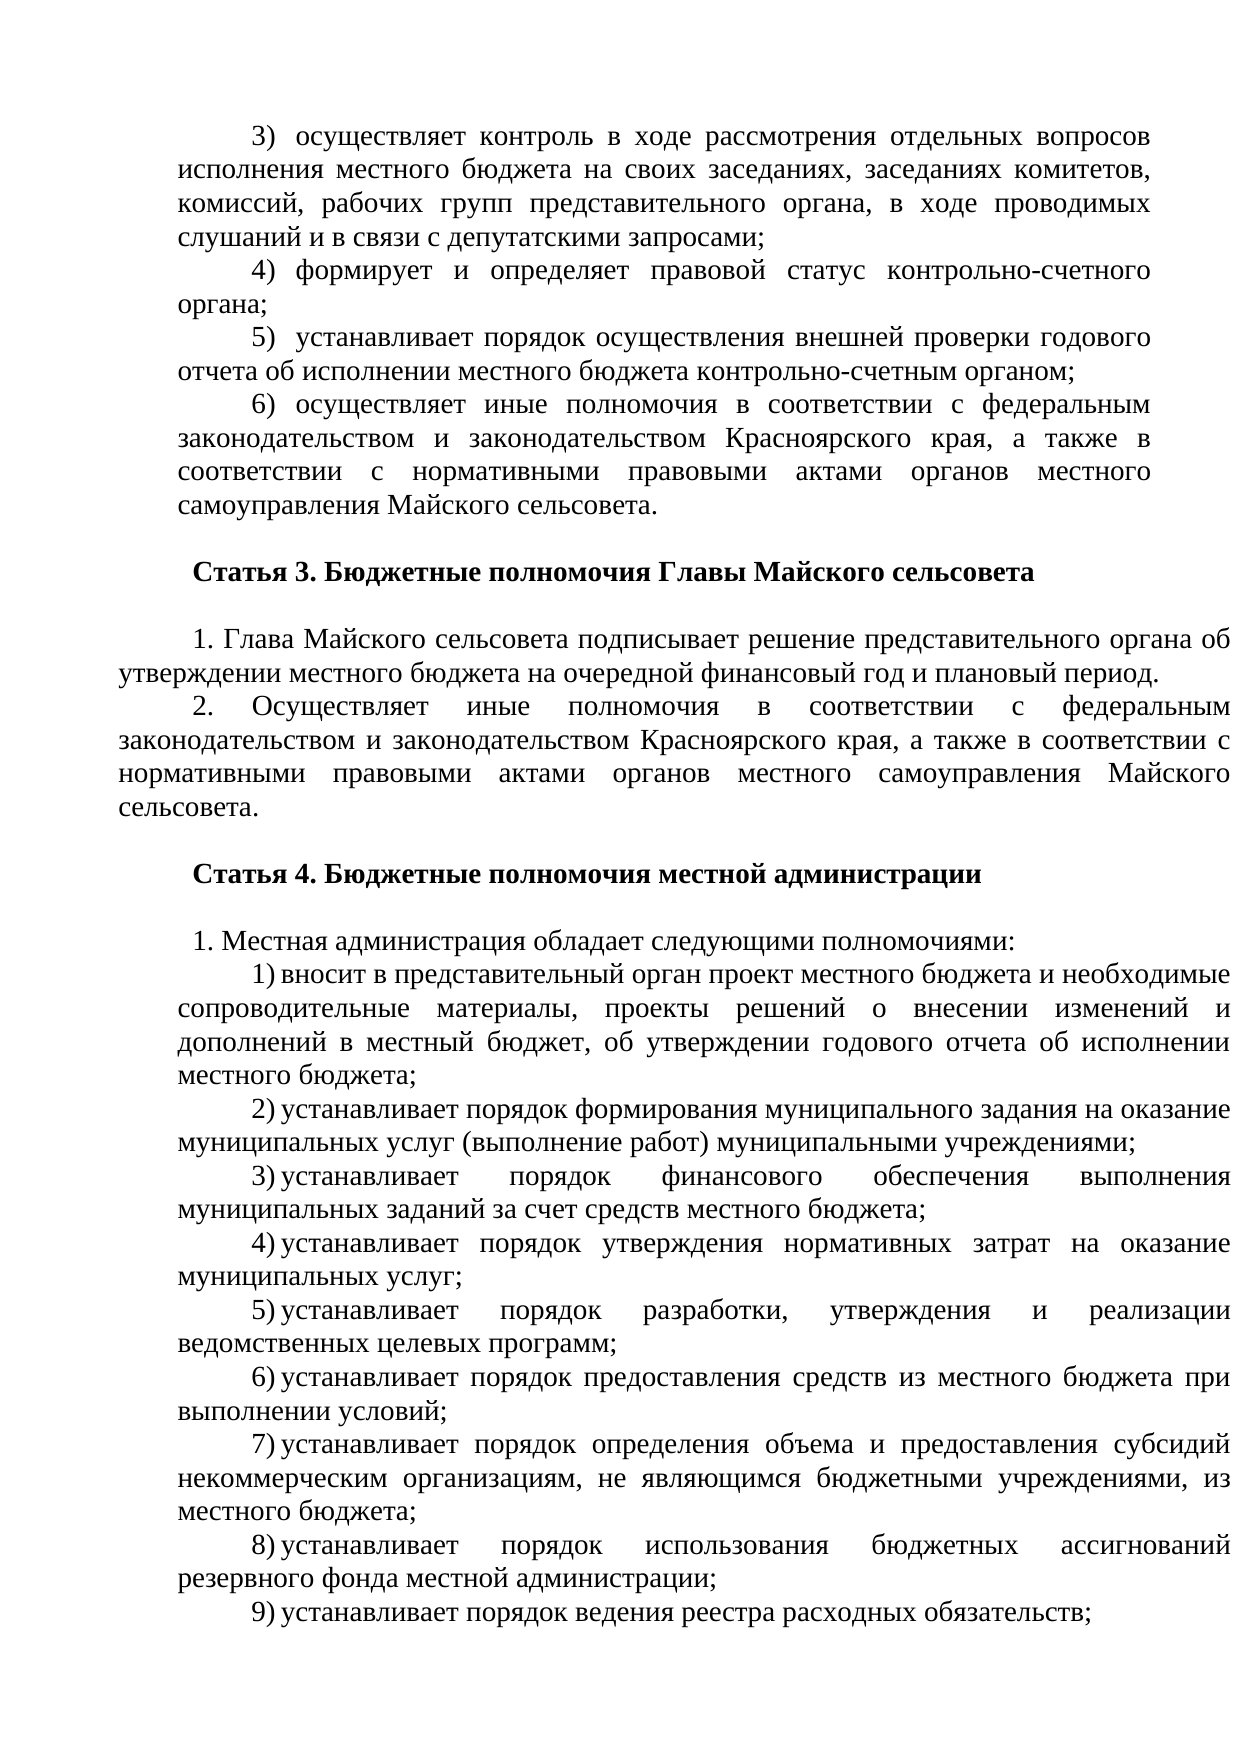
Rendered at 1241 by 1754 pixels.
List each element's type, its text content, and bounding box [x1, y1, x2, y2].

list устанавливает порядок утверждения нормативных затрат на оказание муниципальных услуг; [177, 1225, 1231, 1292]
text Статья 3. Бюджетные полномочия Главы Майского сельсовета [118, 554, 1231, 588]
list устанавливает порядок формирования муниципального задания на оказание муниципальных услуг (выполнение работ) муниципальными учреждениями; [177, 1091, 1231, 1158]
list устанавливает порядок финансового обеспечения выполнения муниципальных заданий за счет средств местного бюджета; [177, 1158, 1231, 1225]
list формирует и определяет правовой статус контрольно-счетного органа; [177, 252, 1152, 319]
text 2. Осуществляет иные полномочия в соответствии с федеральным законодательством и законодательством Красноярского края, а также в соответствии с нормативными правовыми актами органов местного самоуправления Майского сельсовета. [118, 688, 1231, 822]
text 1. Глава Майского сельсовета подписывает решение представительного органа об утверждении местного бюджета на очередной финансовый год и плановый период. [118, 621, 1231, 688]
list устанавливает порядок разработки, утверждения и реализации ведомственных целевых программ; [177, 1292, 1231, 1359]
list устанавливает порядок осуществления внешней проверки годового отчета об исполнении местного бюджета контрольно-счетным органом; [177, 319, 1152, 386]
list устанавливает порядок ведения реестра расходных обязательств; [177, 1594, 1231, 1627]
list осуществляет контроль в ходе рассмотрения отдельных вопросов исполнения местного бюджета на своих заседаниях, заседаниях комитетов, комиссий, рабочих групп представительного органа, в ходе проводимых слушаний и в связи с депутатскими запросами; [177, 118, 1152, 252]
list устанавливает порядок определения объема и предоставления субсидий некоммерческим организациям, не являющимся бюджетными учреждениями, из местного бюджета; [177, 1426, 1231, 1527]
text 1. Местная администрация обладает следующими полномочиями: [118, 923, 1231, 957]
list устанавливает порядок предоставления средств из местного бюджета при выполнении условий; [177, 1359, 1231, 1426]
list осуществляет иные полномочия в соответствии с федеральным законодательством и законодательством Красноярского края, а также в соответствии с нормативными правовыми актами органов местного самоуправления Майского сельсовета. [177, 386, 1152, 521]
text Статья 4. Бюджетные полномочия местной администрации [118, 856, 1231, 889]
list вносит в представительный орган проект местного бюджета и необходимые сопроводительные материалы, проекты решений о внесении изменений и дополнений в местный бюджет, об утверждении годового отчета об исполнении местного бюджета; [177, 957, 1231, 1091]
list устанавливает порядок использования бюджетных ассигнований резервного фонда местной администрации; [177, 1527, 1231, 1594]
